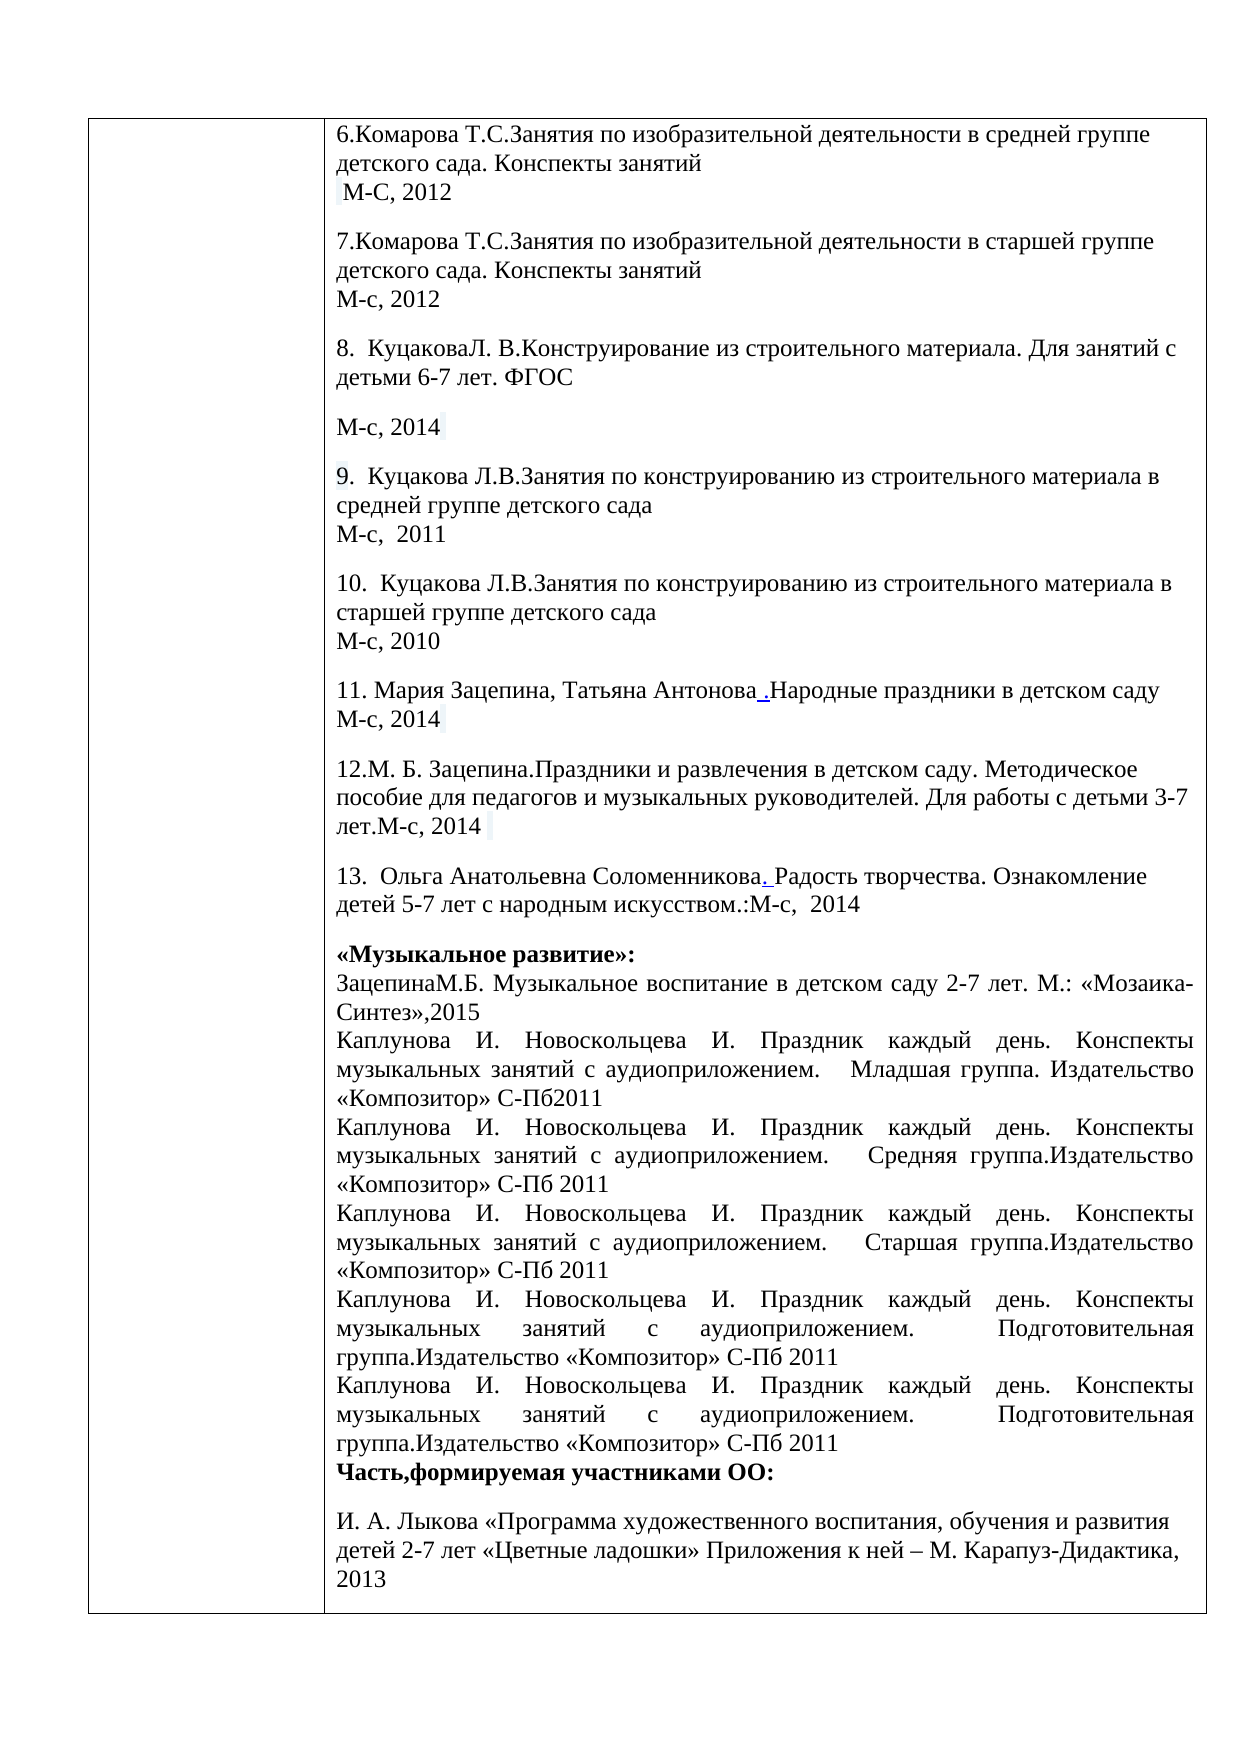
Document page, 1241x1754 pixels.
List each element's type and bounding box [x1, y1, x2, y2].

table_cell [89, 119, 324, 1613]
table_cell [325, 119, 1206, 1613]
